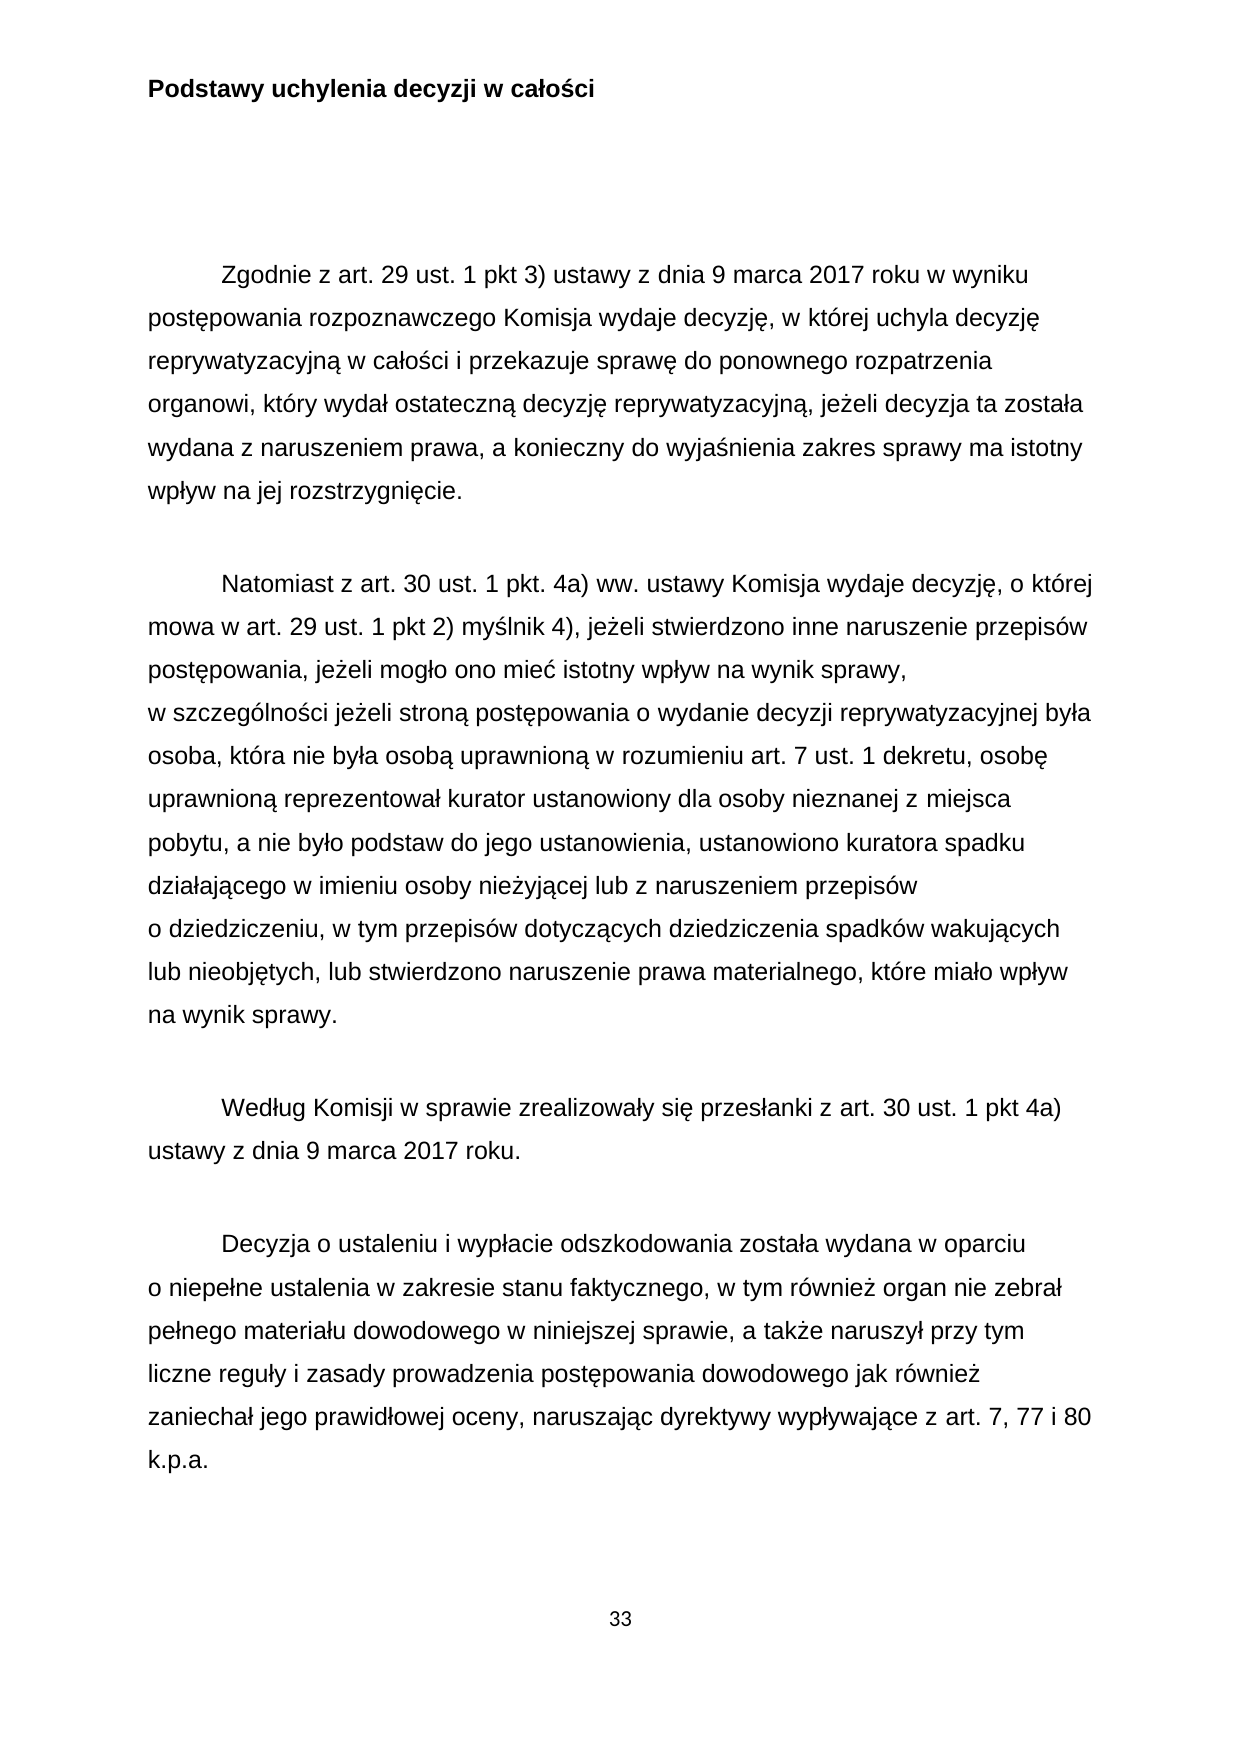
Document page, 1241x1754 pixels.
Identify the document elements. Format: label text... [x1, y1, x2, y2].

text Według Komisji w sprawie zrealizowały się przesłanki z art. 30 ust. 1 pkt 4a) ustawy z dnia 9 marca 2017 roku. [148, 1093, 1093, 1165]
text Natomiast z art. 30 ust. 1 pkt. 4a) ww. ustawy Komisja wydaje decyzję, o której mowa w art. 29 ust. 1 pkt 2) myślnik 4), jeżeli stwierdzono inne naruszenie przepisów postępowania, jeżeli mogło ono mieć istotny wpływ na wynik sprawy, w szczególności jeżeli stroną postępowania o wydanie decyzji reprywatyzacyjnej była osoba, która nie była osobą uprawnioną w rozumieniu art. 7 ust. 1 dekretu, osobę uprawnioną reprezentował kurator ustanowiony dla osoby nieznanej z miejsca pobytu, a nie było podstaw do jego ustanowienia, ustanowiono kuratora spadku działającego w imieniu osoby nieżyjącej lub z naruszeniem przepisów o dziedziczeniu, w tym przepisów dotyczących dziedziczenia spadków wakujących lub nieobjętych, lub stwierdzono naruszenie prawa materialnego, które miało wpływ na wynik sprawy. [148, 569, 1093, 1029]
text Podstawy uchylenia decyzji w całości [148, 74, 1093, 102]
text Decyzja o ustaleniu i wypłacie odszkodowania została wydana w oparciu o niepełne ustalenia w zakresie stanu faktycznego, w tym również organ nie zebrał pełnego materiału dowodowego w niniejszej sprawie, a także naruszył przy tym liczne reguły i zasady prowadzenia postępowania dowodowego jak również zaniechał jego prawidłowej oceny, naruszając dyrektywy wypływające z art. 7, 77 i 80 k.p.a. [148, 1229, 1093, 1474]
text Zgodnie z art. 29 ust. 1 pkt 3) ustawy z dnia 9 marca 2017 roku w wyniku postępowania rozpoznawczego Komisja wydaje decyzję, w której uchyla decyzję reprywatyzacyjną w całości i przekazuje sprawę do ponownego rozpatrzenia organowi, który wydał ostateczną decyzję reprywatyzacyjną, jeżeli decyzja ta została wydana z naruszeniem prawa, a konieczny do wyjaśnienia zakres sprawy ma istotny wpływ na jej rozstrzygnięcie. [148, 260, 1093, 504]
